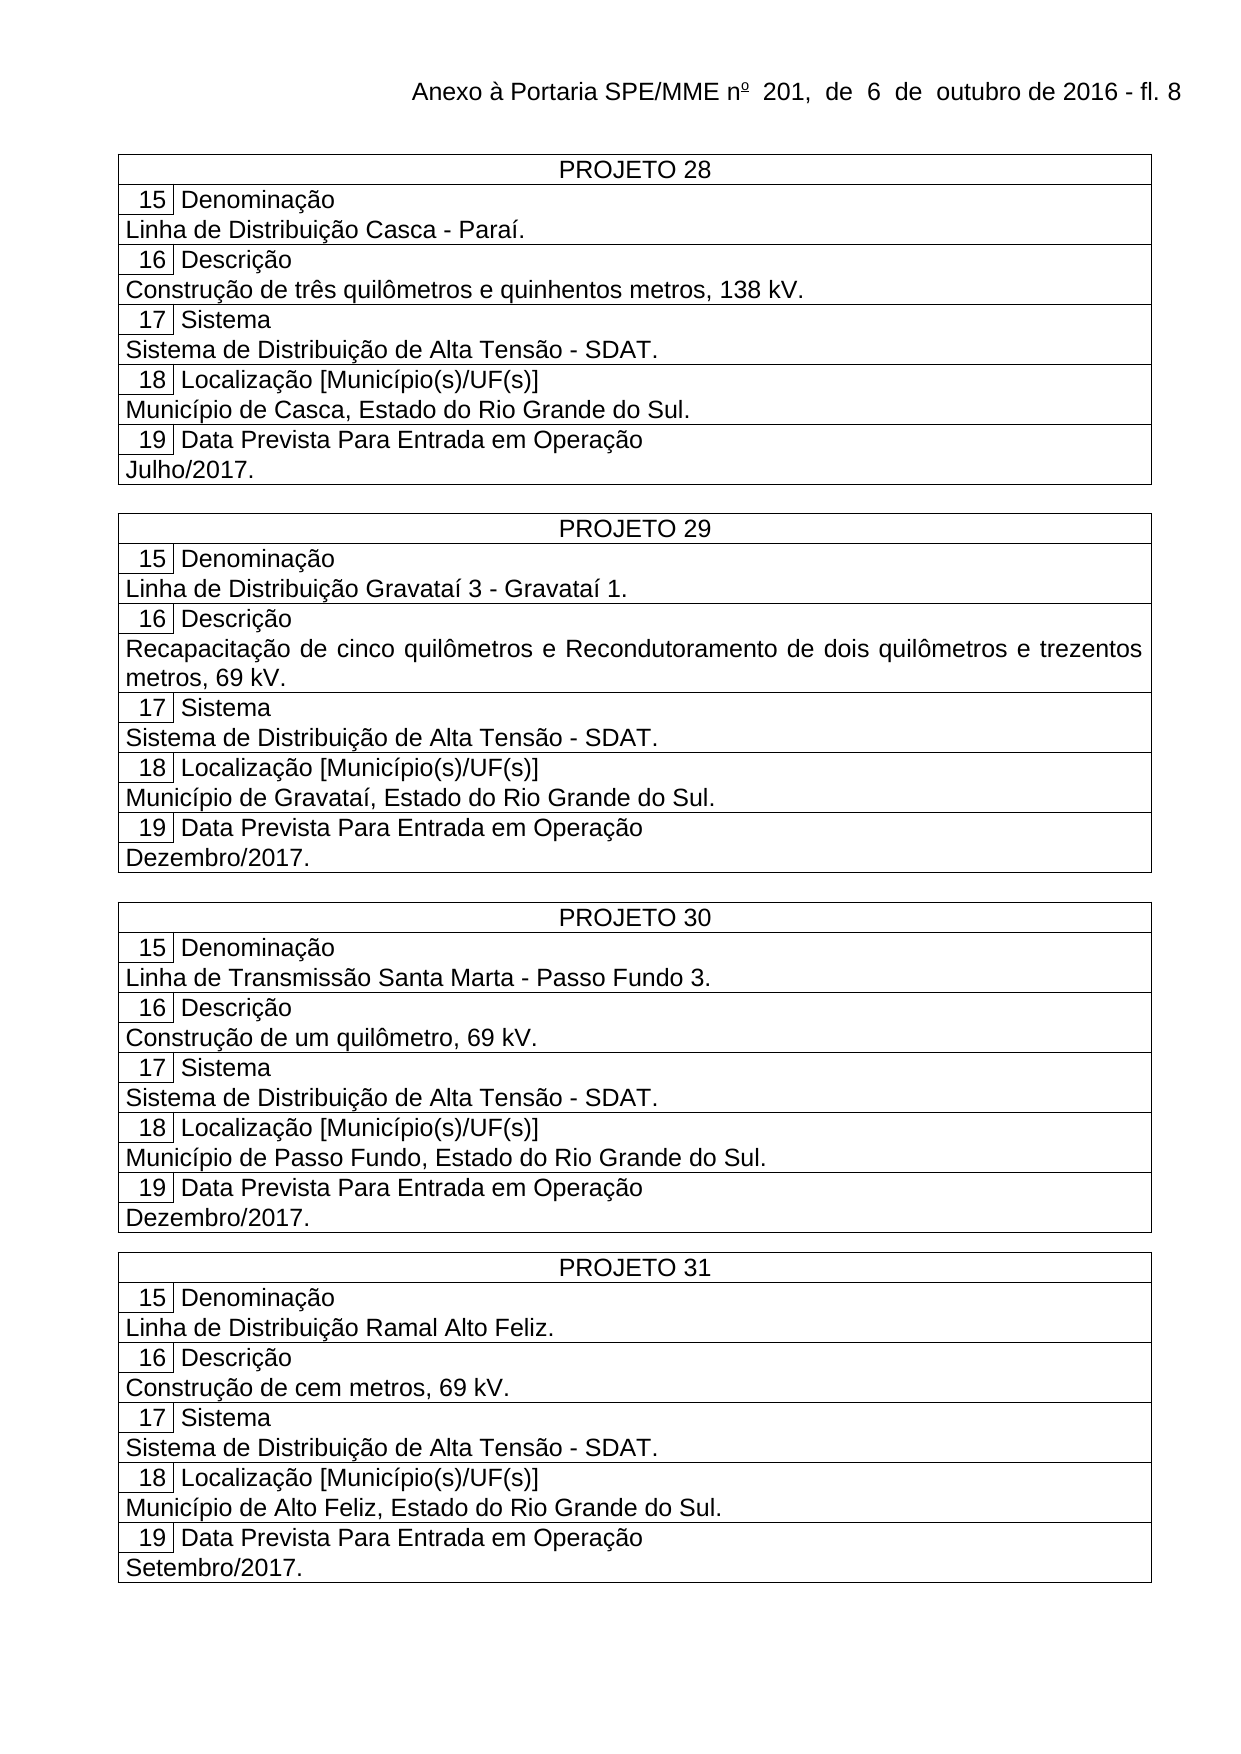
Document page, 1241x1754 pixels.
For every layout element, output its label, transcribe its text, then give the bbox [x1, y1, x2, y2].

table_cell Sistema de Distribuição de Alta Tensão - SDAT. [119, 722, 1151, 752]
table_cell Sistema de Distribuição de Alta Tensão - SDAT. [119, 334, 1151, 363]
table_cell Dezembro/2017. [119, 1202, 1151, 1232]
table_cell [119, 1432, 1151, 1462]
table_cell Denominação [174, 185, 1151, 213]
table_cell 17 [119, 1053, 173, 1082]
table_cell Setembro/2017. [119, 1552, 1151, 1582]
table_cell Sistema de Distribuição de Alta Tensão - SDAT. [119, 1082, 1151, 1112]
table_cell 15 [119, 933, 173, 962]
table_cell Denominação [174, 544, 1151, 573]
table_cell 16 [119, 245, 173, 273]
table_cell Julho/2017. [119, 454, 1151, 483]
table_cell Sistema [174, 693, 1151, 722]
table_cell Município de Passo Fundo, Estado do Rio Grande do Sul. [119, 1142, 1151, 1172]
table_header PROJETO 28 [119, 155, 1151, 183]
table_cell Denominação [174, 1283, 1151, 1312]
table_cell Município de Gravataí, Estado do Rio Grande do Sul. [119, 782, 1151, 812]
table_cell Linha de Distribuição Gravataí 3 - Gravataí 1. [119, 573, 1151, 603]
table_cell 16 [119, 1343, 173, 1372]
table_cell 16 [119, 604, 173, 633]
table_cell 18 [119, 1113, 173, 1142]
table_cell Recapacitação de cinco quilômetros e Recondutoramento de dois quilômetros e trezentos metros, 69 kV. [119, 633, 1151, 692]
table_cell 15 [119, 544, 173, 573]
table_cell Construção de um quilômetro, 69 kV. [119, 1022, 1151, 1052]
table_cell 19 [119, 1173, 173, 1202]
table_cell Construção de três quilômetros e quinhentos metros, 138 kV. [119, 274, 1151, 303]
table_cell 18 [119, 753, 173, 782]
table_cell Descrição [174, 604, 1151, 633]
table_cell Data Prevista Para Entrada em Operação [174, 1523, 1151, 1552]
table_cell 18 [119, 365, 173, 393]
table_cell 15 [119, 185, 173, 213]
table_cell Sistema [174, 305, 1151, 333]
table_cell Construção de cem metros, 69 kV. [119, 1372, 1151, 1402]
table_cell 19 [119, 425, 173, 453]
table_header PROJETO 31 [119, 1253, 1151, 1282]
table_cell 16 [119, 993, 173, 1022]
table_cell 19 [119, 813, 173, 842]
table_cell Dezembro/2017. [119, 842, 1151, 872]
table_cell Localização [Município(s)/UF(s)] [174, 365, 1151, 393]
table_cell Data Prevista Para Entrada em Operação [174, 425, 1151, 453]
table_cell Descrição [174, 993, 1151, 1022]
table_cell Descrição [174, 1343, 1151, 1372]
table_header PROJETO 29 [119, 514, 1151, 543]
table_cell Município de Casca, Estado do Rio Grande do Sul. [119, 394, 1151, 423]
table_cell Data Prevista Para Entrada em Operação [174, 813, 1151, 842]
table_cell Denominação [174, 933, 1151, 962]
table_cell 15 [119, 1283, 173, 1312]
table_cell Linha de Distribuição Casca - Paraí. [119, 214, 1151, 243]
table_cell Sistema [174, 1403, 1151, 1432]
table_cell Localização [Município(s)/UF(s)] [174, 1113, 1151, 1142]
table_cell 17 [119, 1403, 173, 1432]
table_header PROJETO 30 [119, 903, 1151, 932]
table_cell 18 [119, 1463, 173, 1492]
table_cell 17 [119, 305, 173, 333]
table_cell 17 [119, 693, 173, 722]
table_cell 19 [119, 1523, 173, 1552]
table_cell Localização [Município(s)/UF(s)] [174, 753, 1151, 782]
table_cell Município de Alto Feliz, Estado do Rio Grande do Sul. [119, 1492, 1151, 1522]
table_cell Data Prevista Para Entrada em Operação [174, 1173, 1151, 1202]
table_cell Localização [Município(s)/UF(s)] [174, 1463, 1151, 1492]
table_cell Descrição [174, 245, 1151, 273]
table_cell Linha de Distribuição Ramal Alto Feliz. [119, 1312, 1151, 1342]
table_cell Linha de Transmissão Santa Marta - Passo Fundo 3. [119, 962, 1151, 992]
table_cell Sistema [174, 1053, 1151, 1082]
